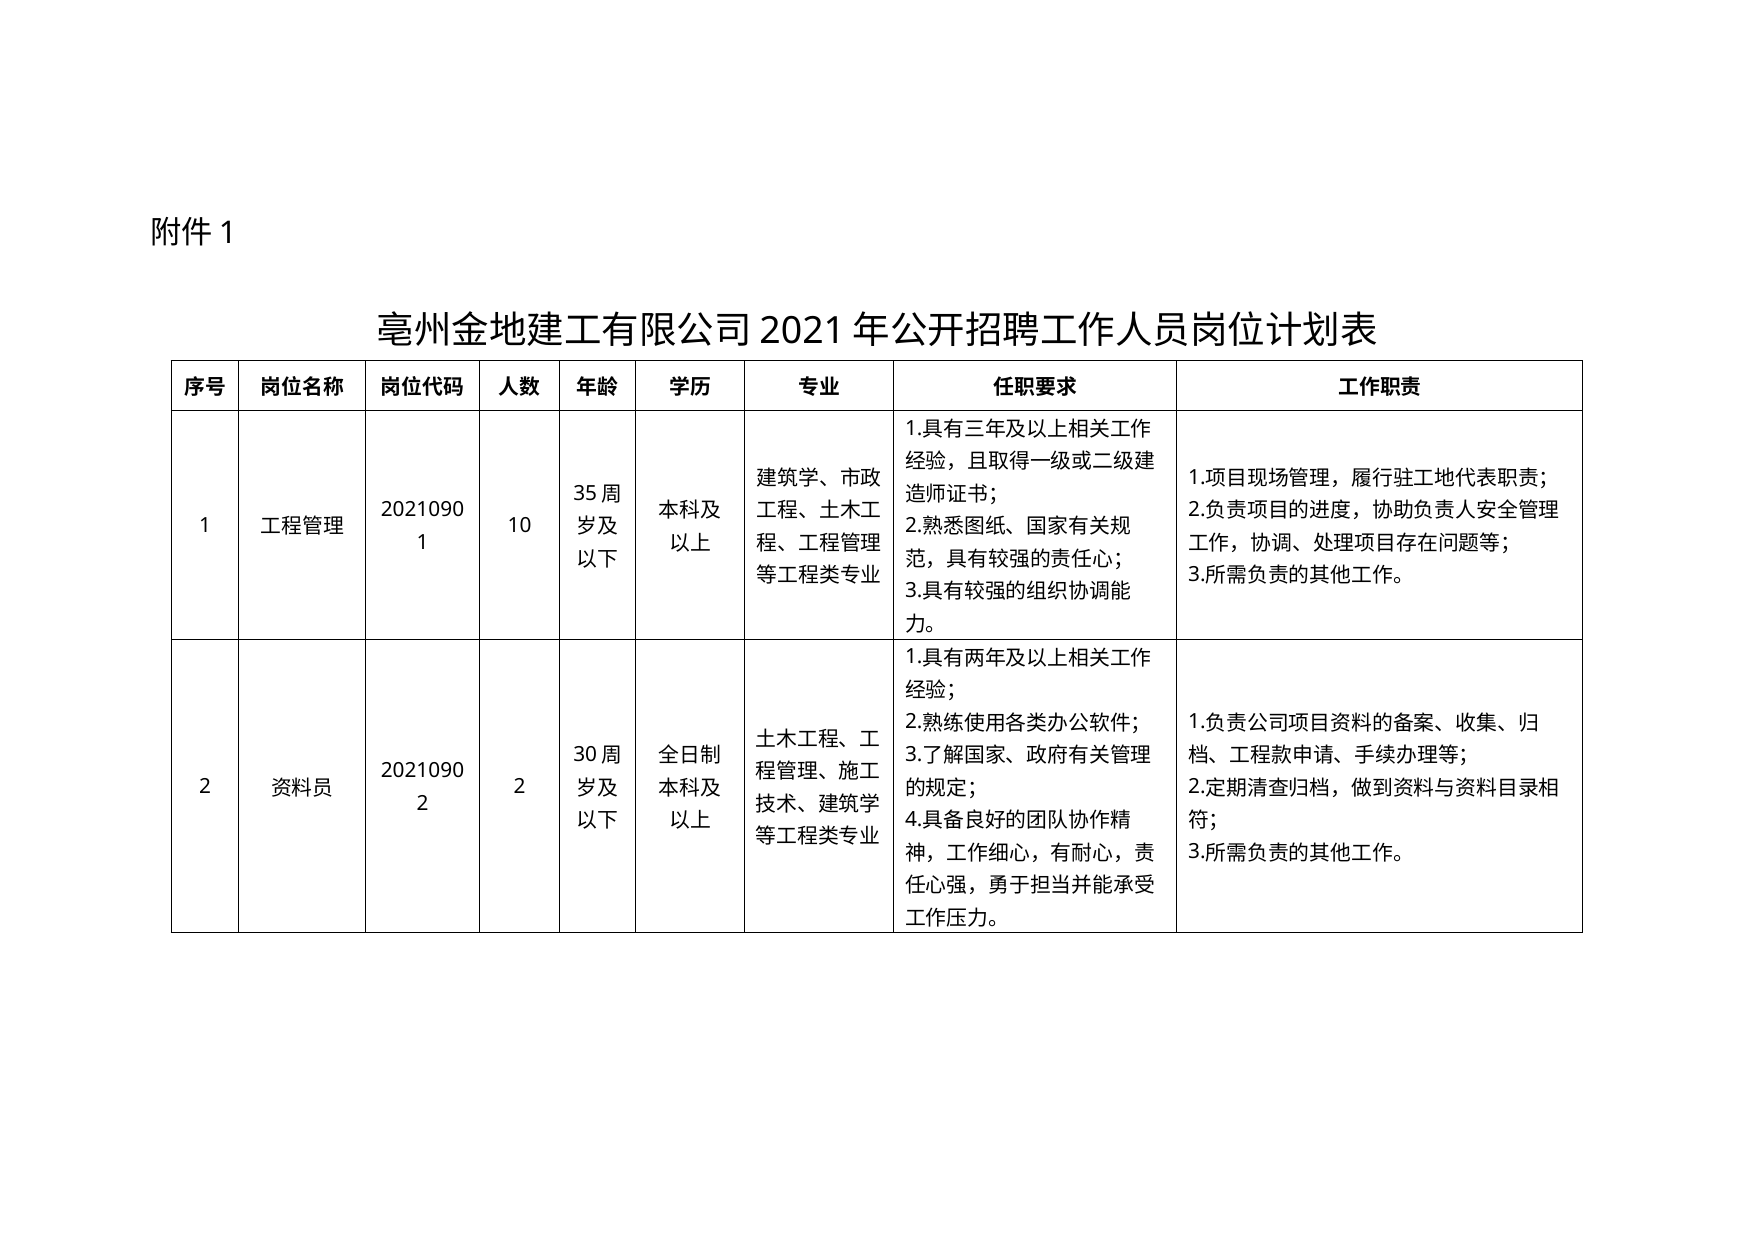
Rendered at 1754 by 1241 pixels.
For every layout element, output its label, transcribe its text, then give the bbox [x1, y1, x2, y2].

table_cell 土木工程、工程管理、施工技术、建筑学等工程类专业 [745, 640, 893, 932]
table_cell 2 [172, 640, 238, 932]
table_header 学历 [636, 361, 744, 410]
text 附件1 [150, 198, 1604, 263]
table_cell 1.具有三年及以上相关工作经验，且取得一级或二级建造师证书； 2.熟悉图纸、国家有关规范，具有较强的责任心； 3.具有较强的组织协调能力。 [894, 411, 1176, 639]
table_header 岗位名称 [239, 361, 365, 410]
table_cell 1 [172, 411, 238, 639]
table_cell 20210902 [366, 640, 479, 932]
table_header 专业 [745, 361, 893, 410]
table_header 岗位代码 [366, 361, 479, 410]
table_cell 全日制 本科及 以上 [636, 640, 744, 932]
table_cell 10 [480, 411, 559, 639]
table_cell 建筑学、市政工程、土木工程、工程管理等工程类专业 [745, 411, 893, 639]
table_header 人数 [480, 361, 559, 410]
text 亳州金地建工有限公司2021年公开招聘工作人员岗位计划表 [150, 295, 1604, 360]
table_cell 20210901 [366, 411, 479, 639]
table_cell 工程管理 [239, 411, 365, 639]
table_cell 资料员 [239, 640, 365, 932]
table_header 任职要求 [894, 361, 1176, 410]
table_cell 本科及 以上 [636, 411, 744, 639]
table_header 工作职责 [1177, 361, 1582, 410]
table_cell 1.负责公司项目资料的备案、收集、归档、工程款申请、手续办理等； 2.定期清查归档，做到资料与资料目录相符； 3.所需负责的其他工作。 [1177, 640, 1582, 932]
table_header 序号 [172, 361, 238, 410]
table_cell 2 [480, 640, 559, 932]
table_cell 1.项目现场管理，履行驻工地代表职责； 2.负责项目的进度，协助负责人安全管理工作，协调、处理项目存在问题等； 3.所需负责的其他工作。 [1177, 411, 1582, 639]
table_cell 35周岁及以下 [560, 411, 635, 639]
table_cell 1.具有两年及以上相关工作经验； 2.熟练使用各类办公软件； 3.了解国家、政府有关管理的规定； 4.具备良好的团队协作精神，工作细心，有耐心，责任心强，勇于担当并能承受工作压力。 [894, 640, 1176, 932]
table_header 年龄 [560, 361, 635, 410]
table_cell 30周岁及以下 [560, 640, 635, 932]
